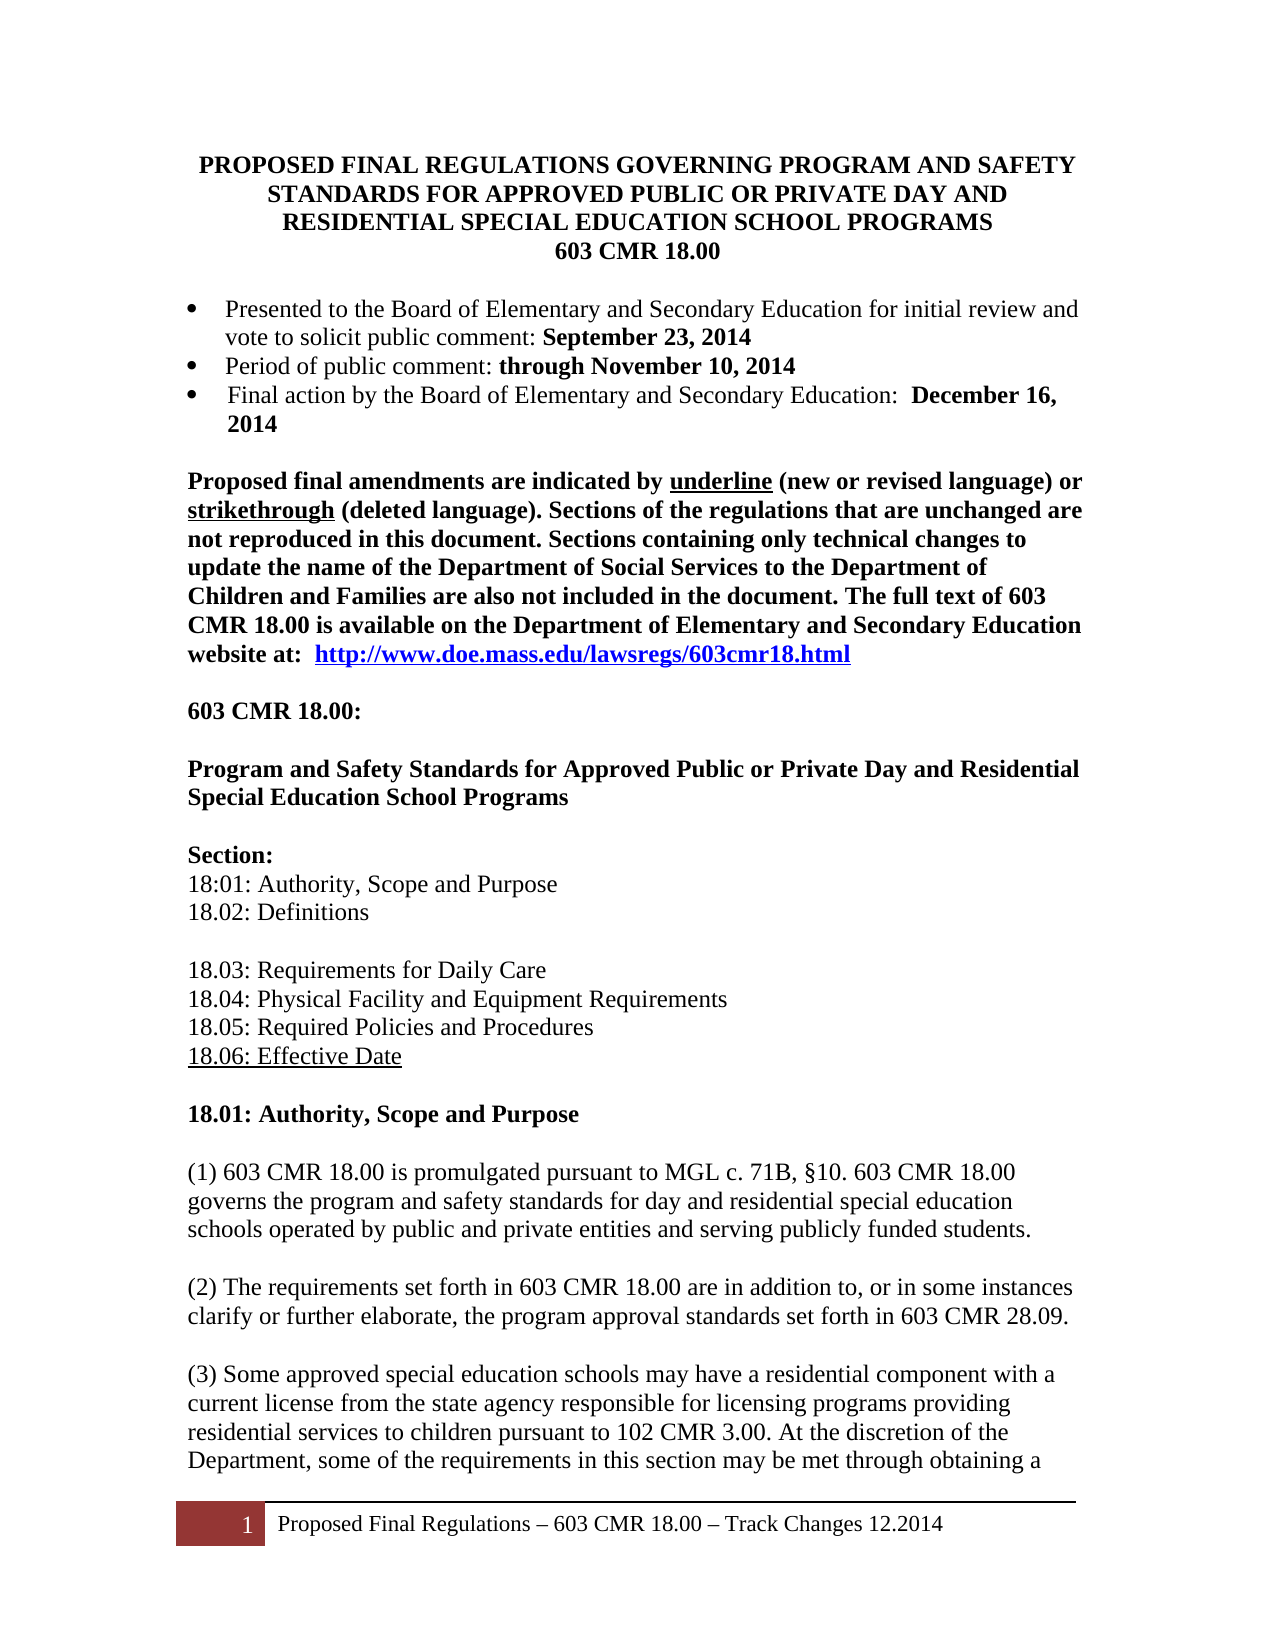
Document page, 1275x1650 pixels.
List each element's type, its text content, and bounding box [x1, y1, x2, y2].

list Presented to the Board of Elementary and Secondary Education for initial review and vote to solicit public comment: September 23, 2014 [187, 294, 1087, 351]
text 18.03: Requirements for Daily Care [187, 955, 1087, 984]
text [187, 1359, 1087, 1474]
text Program and Safety Standards for Approved Public or Private Day and Residential Special Education School Programs [187, 754, 1087, 811]
text 18.05: Required Policies and Procedures [187, 1012, 1087, 1041]
text 18.06: Effective Date [187, 1041, 1087, 1070]
text 18.02: Definitions [187, 897, 1087, 926]
text Children and Families are also not included in the document. The full text of 603 CMR 18.00 is available on the Department of Elementary and Secondary Education website at: http://www.doe.mass.edu/lawsregs/603cmr18.html [187, 581, 1087, 667]
text (2) The requirements set forth in 603 CMR 18.00 are in addition to, or in some instances clarify or further elaborate, the program approval standards set forth in 603 CMR 28.09. [187, 1272, 1087, 1330]
text (1) 603 CMR 18.00 is promulgated pursuant to MGL c. 71B, §10. 603 CMR 18.00 governs the program and safety standards for day and residential special education schools operated by public and private entities and serving publicly funded students. [187, 1157, 1087, 1243]
text 603 CMR 18.00: [187, 696, 1087, 725]
text 18:01: Authority, Scope and Purpose [187, 869, 1087, 897]
text 18.04: Physical Facility and Equipment Requirements [187, 984, 1087, 1012]
text PROPOSED FINAL REGULATIONS GOVERNING PROGRAM AND SAFETY STANDARDS FOR APPROVED PUBLIC OR PRIVATE DAY AND RESIDENTIAL SPECIAL EDUCATION SCHOOL PROGRAMS [187, 150, 1087, 236]
text Section: [187, 840, 1087, 869]
text 603 CMR 18.00 [187, 236, 1087, 265]
text Proposed final amendments are indicated by underline (new or revised language) or strikethrough (deleted language). Sections of the regulations that are unchanged are not reproduced in this document. Sections containing only technical changes to update the name of the Department of Social Services to the Department of [187, 466, 1087, 581]
list Period of public comment: through November 10, 2014 [187, 351, 1087, 380]
text 18.01: Authority, Scope and Purpose [187, 1099, 1087, 1128]
list Final action by the Board of Elementary and Secondary Education: December 16, 2014 [187, 380, 1087, 437]
